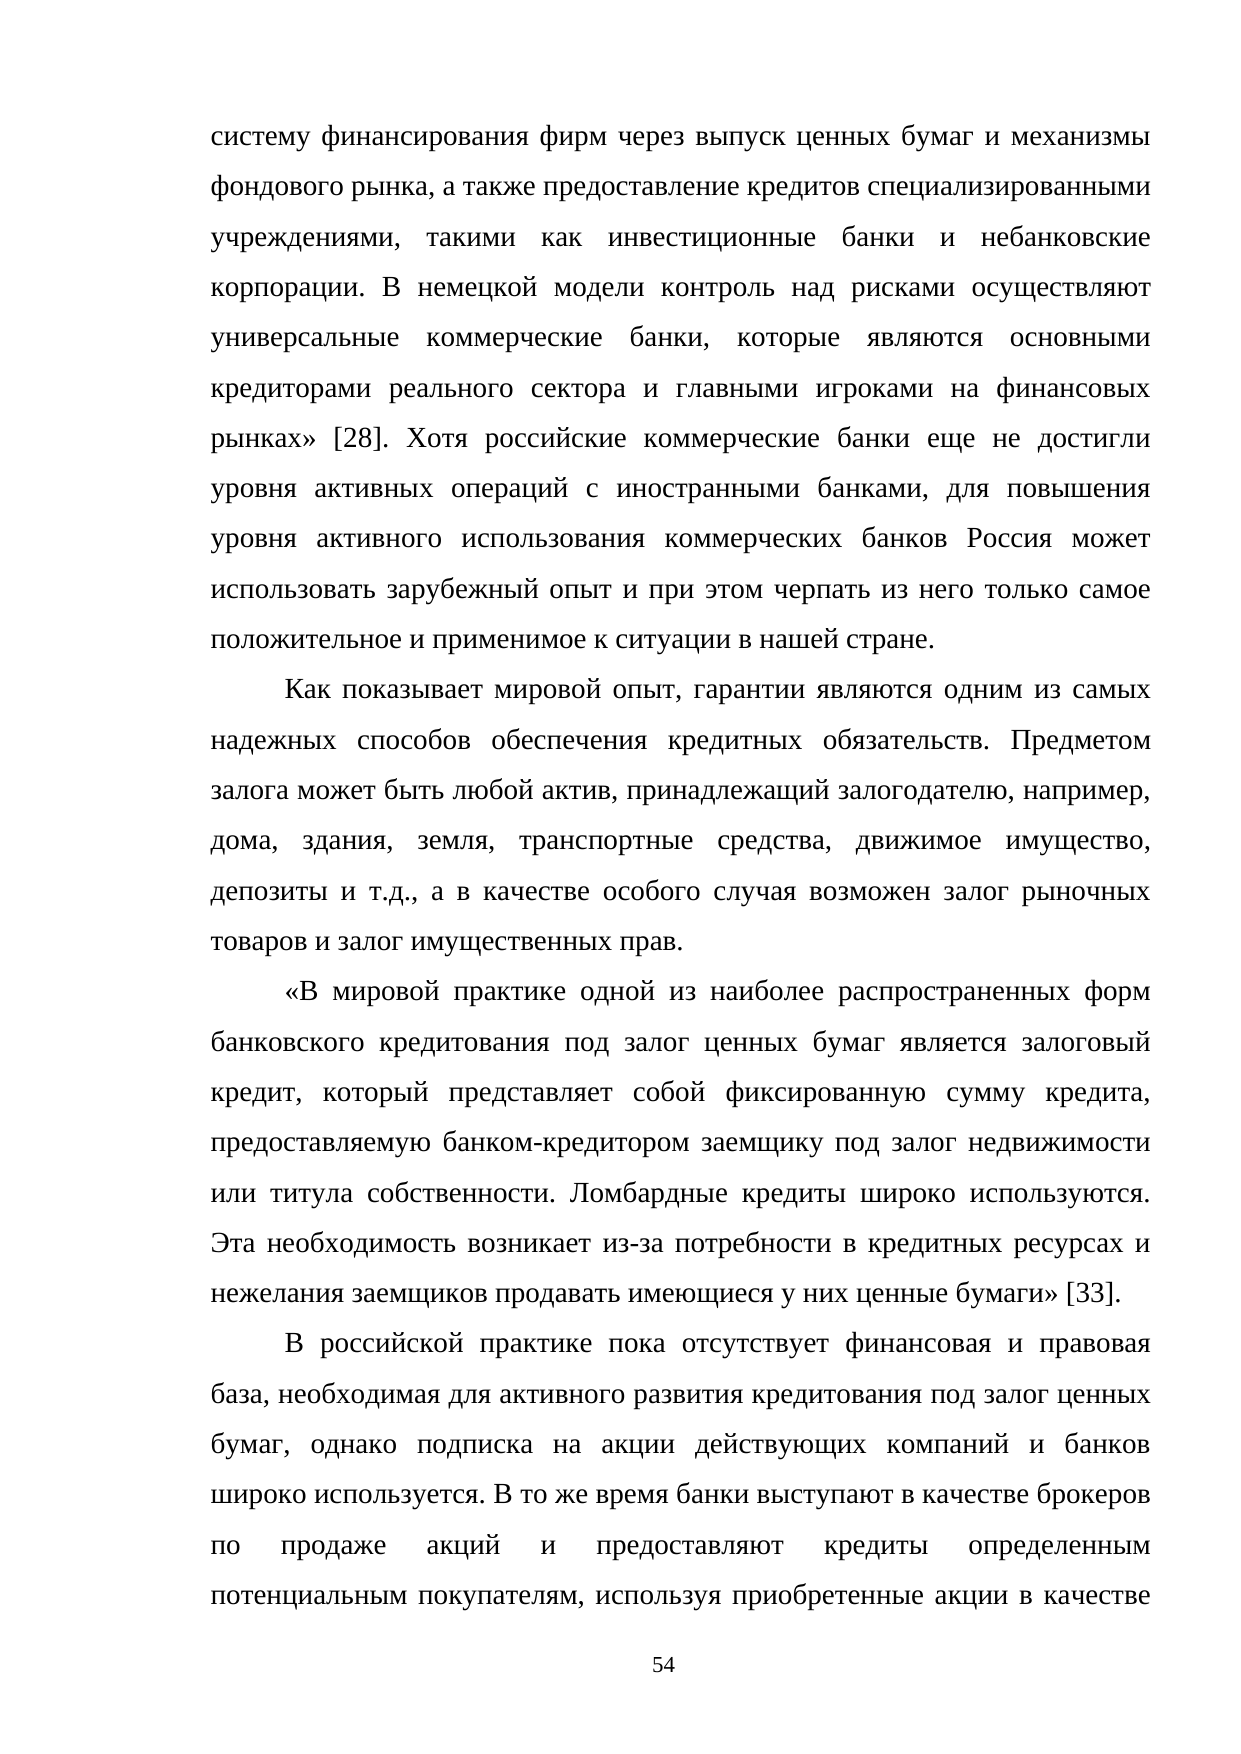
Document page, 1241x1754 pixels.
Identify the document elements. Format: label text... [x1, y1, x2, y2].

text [210, 118, 1152, 655]
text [210, 1326, 1152, 1611]
text «В мировой практике одной из наиболее распространенных форм банковского кредитования под залог ценных бумаг является залоговый кредит, который представляет собой фиксированную сумму кредита, предоставляемую банком-кредитором заемщику под залог недвижимости или титула собственности. Ломбардные кредиты широко используются. Эта необходимость возникает из-за потребности в кредитных ресурсах и нежелания заемщиков продавать имеющиеся у них ценные бумаги» [33]. [210, 973, 1152, 1309]
text Как показывает мировой опыт, гарантии являются одним из самых надежных способов обеспечения кредитных обязательств. Предметом залога может быть любой актив, принадлежащий залогодателю, например, дома, здания, земля, транспортные средства, движимое имущество, депозиты и т.д., а в качестве особого случая возможен залог рыночных товаров и залог имущественных прав. [210, 672, 1152, 957]
